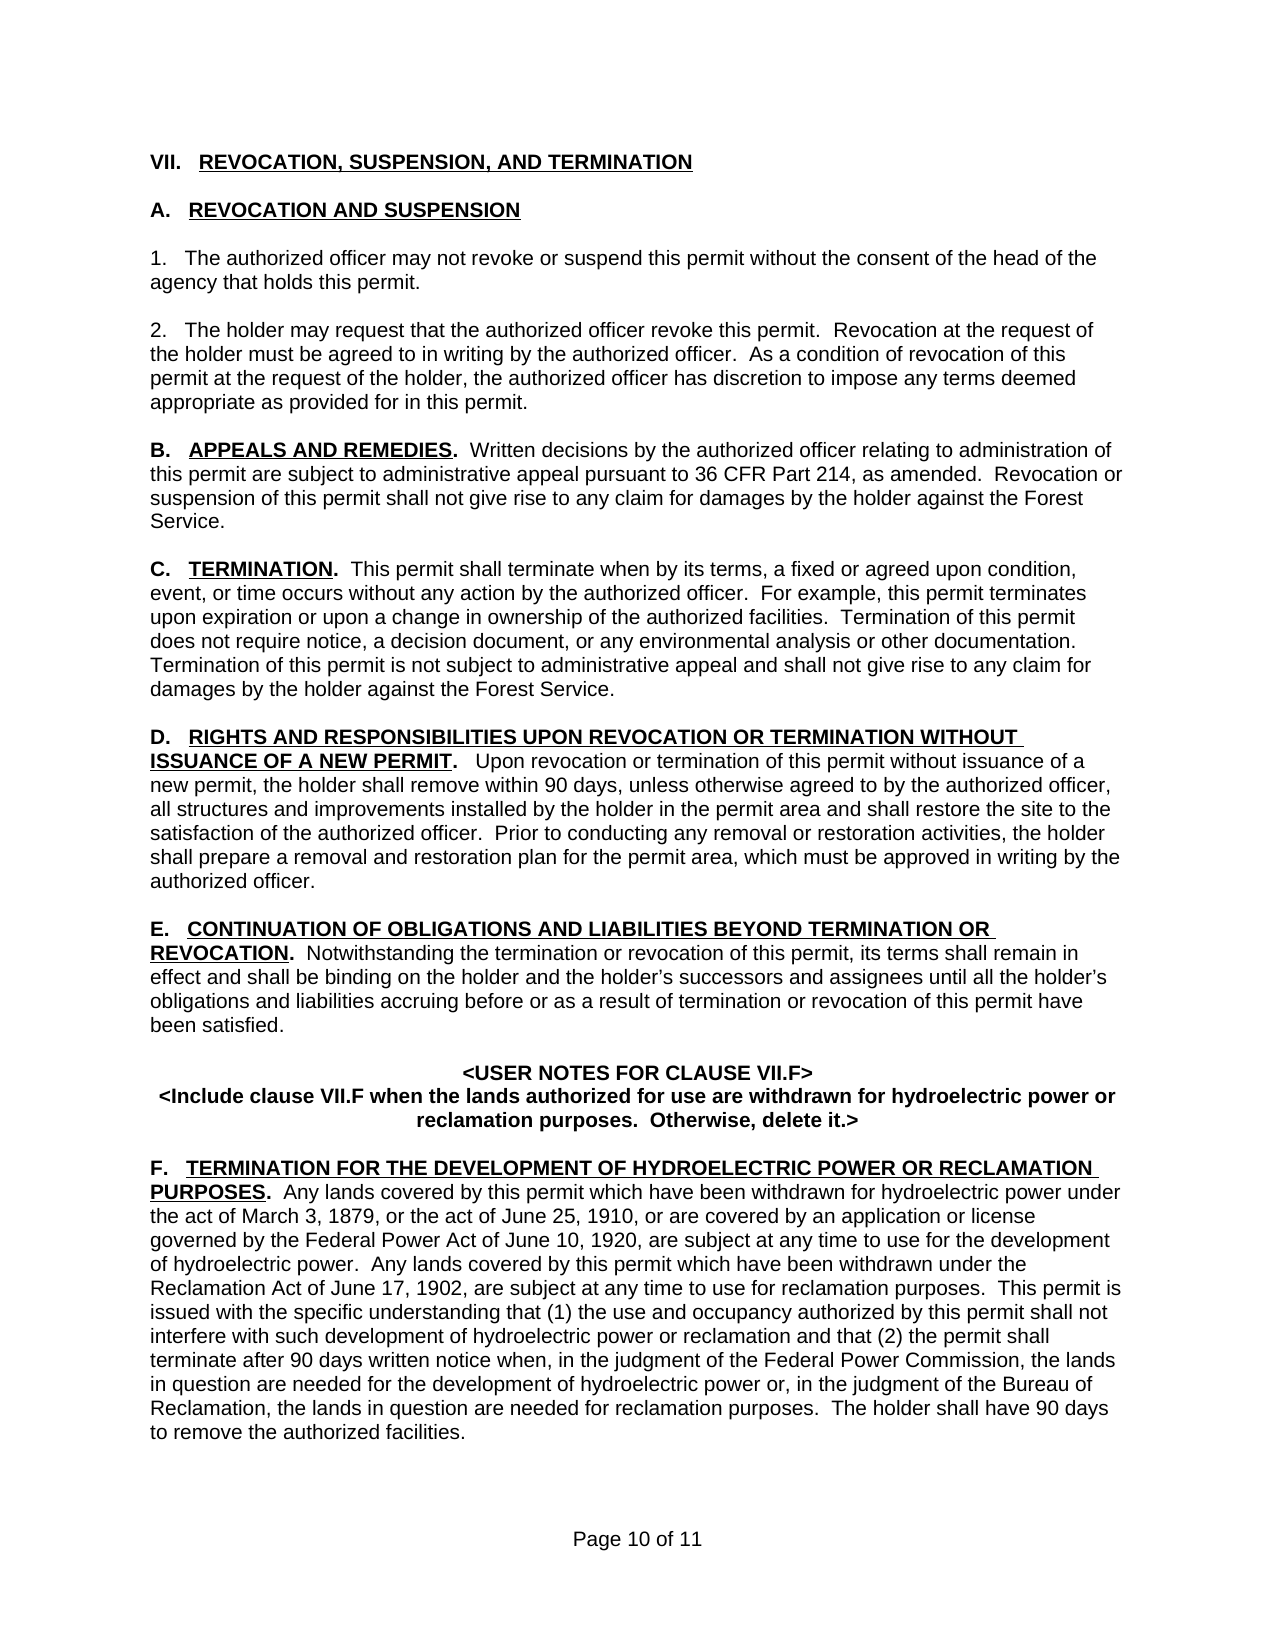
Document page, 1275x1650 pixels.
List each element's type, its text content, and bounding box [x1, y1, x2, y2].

text D. RIGHTS AND RESPONSIBILITIES UPON REVOCATION OR TERMINATION WITHOUT ISSUANCE OF A NEW PERMIT. Upon revocation or termination of this permit without issuance of a new permit, the holder shall remove within 90 days, unless otherwise agreed to by the authorized officer, all structures and improvements installed by the holder in the permit area and shall restore the site to the satisfaction of the authorized officer. Prior to conducting any removal or restoration activities, the holder shall prepare a removal and restoration plan for the permit area, which must be approved in writing by the authorized officer. [150, 725, 1125, 893]
text C. TERMINATION. This permit shall terminate when by its terms, a fixed or agreed upon condition, event, or time occurs without any action by the authorized officer. For example, this permit terminates upon expiration or upon a change in ownership of the authorized facilities. Termination of this permit does not require notice, a decision document, or any environmental analysis or other documentation. Termination of this permit is not subject to administrative appeal and shall not give rise to any claim for damages by the holder against the Forest Service. [150, 557, 1125, 701]
text B. APPEALS AND REMEDIES. Written decisions by the authorized officer relating to administration of this permit are subject to administrative appeal pursuant to 36 CFR Part 214, as amended. Revocation or suspension of this permit shall not give rise to any claim for damages by the holder against the Forest Service. [150, 437, 1125, 533]
text 2. The holder may request that the authorized officer revoke this permit. Revocation at the request of the holder must be agreed to in writing by the authorized officer. As a condition of revocation of this permit at the request of the holder, the authorized officer has discretion to impose any terms deemed appropriate as provided for in this permit. [150, 318, 1125, 413]
text E. CONTINUATION OF OBLIGATIONS AND LIABILITIES BEYOND TERMINATION OR REVOCATION. Notwithstanding the termination or revocation of this permit, its terms shall remain in effect and shall be binding on the holder and the holder’s successors and assignees until all the holder’s obligations and liabilities accruing before or as a result of termination or revocation of this permit have been satisfied. [150, 917, 1125, 1036]
text VII. REVOCATION, SUSPENSION, AND TERMINATION [150, 150, 1125, 174]
text 1. The authorized officer may not revoke or suspend this permit without the consent of the head of the agency that holds this permit. [150, 246, 1125, 294]
text F. TERMINATION FOR THE DEVELOPMENT OF HYDROELECTRIC POWER OR RECLAMATION PURPOSES. Any lands covered by this permit which have been withdrawn for hydroelectric power under the act of March 3, 1879, or the act of June 25, 1910, or are covered by an application or license governed by the Federal Power Act of June 10, 1920, are subject at any time to use for the development of hydroelectric power. Any lands covered by this permit which have been withdrawn under the Reclamation Act of June 17, 1902, are subject at any time to use for reclamation purposes. This permit is issued with the specific understanding that (1) the use and occupancy authorized by this permit shall not interfere with such development of hydroelectric power or reclamation and that (2) the permit shall terminate after 90 days written notice when, in the judgment of the Federal Power Commission, the lands in question are needed for the development of hydroelectric power or, in the judgment of the Bureau of Reclamation, the lands in question are needed for reclamation purposes. The holder shall have 90 days to remove the authorized facilities. [150, 1156, 1125, 1444]
text <Include clause VII.F when the lands authorized for use are withdrawn for hydroelectric power or reclamation purposes. Otherwise, delete it.> [150, 1084, 1125, 1132]
text A. REVOCATION AND SUSPENSION [150, 198, 1125, 222]
text <USER NOTES FOR CLAUSE VII.F> [150, 1060, 1125, 1084]
